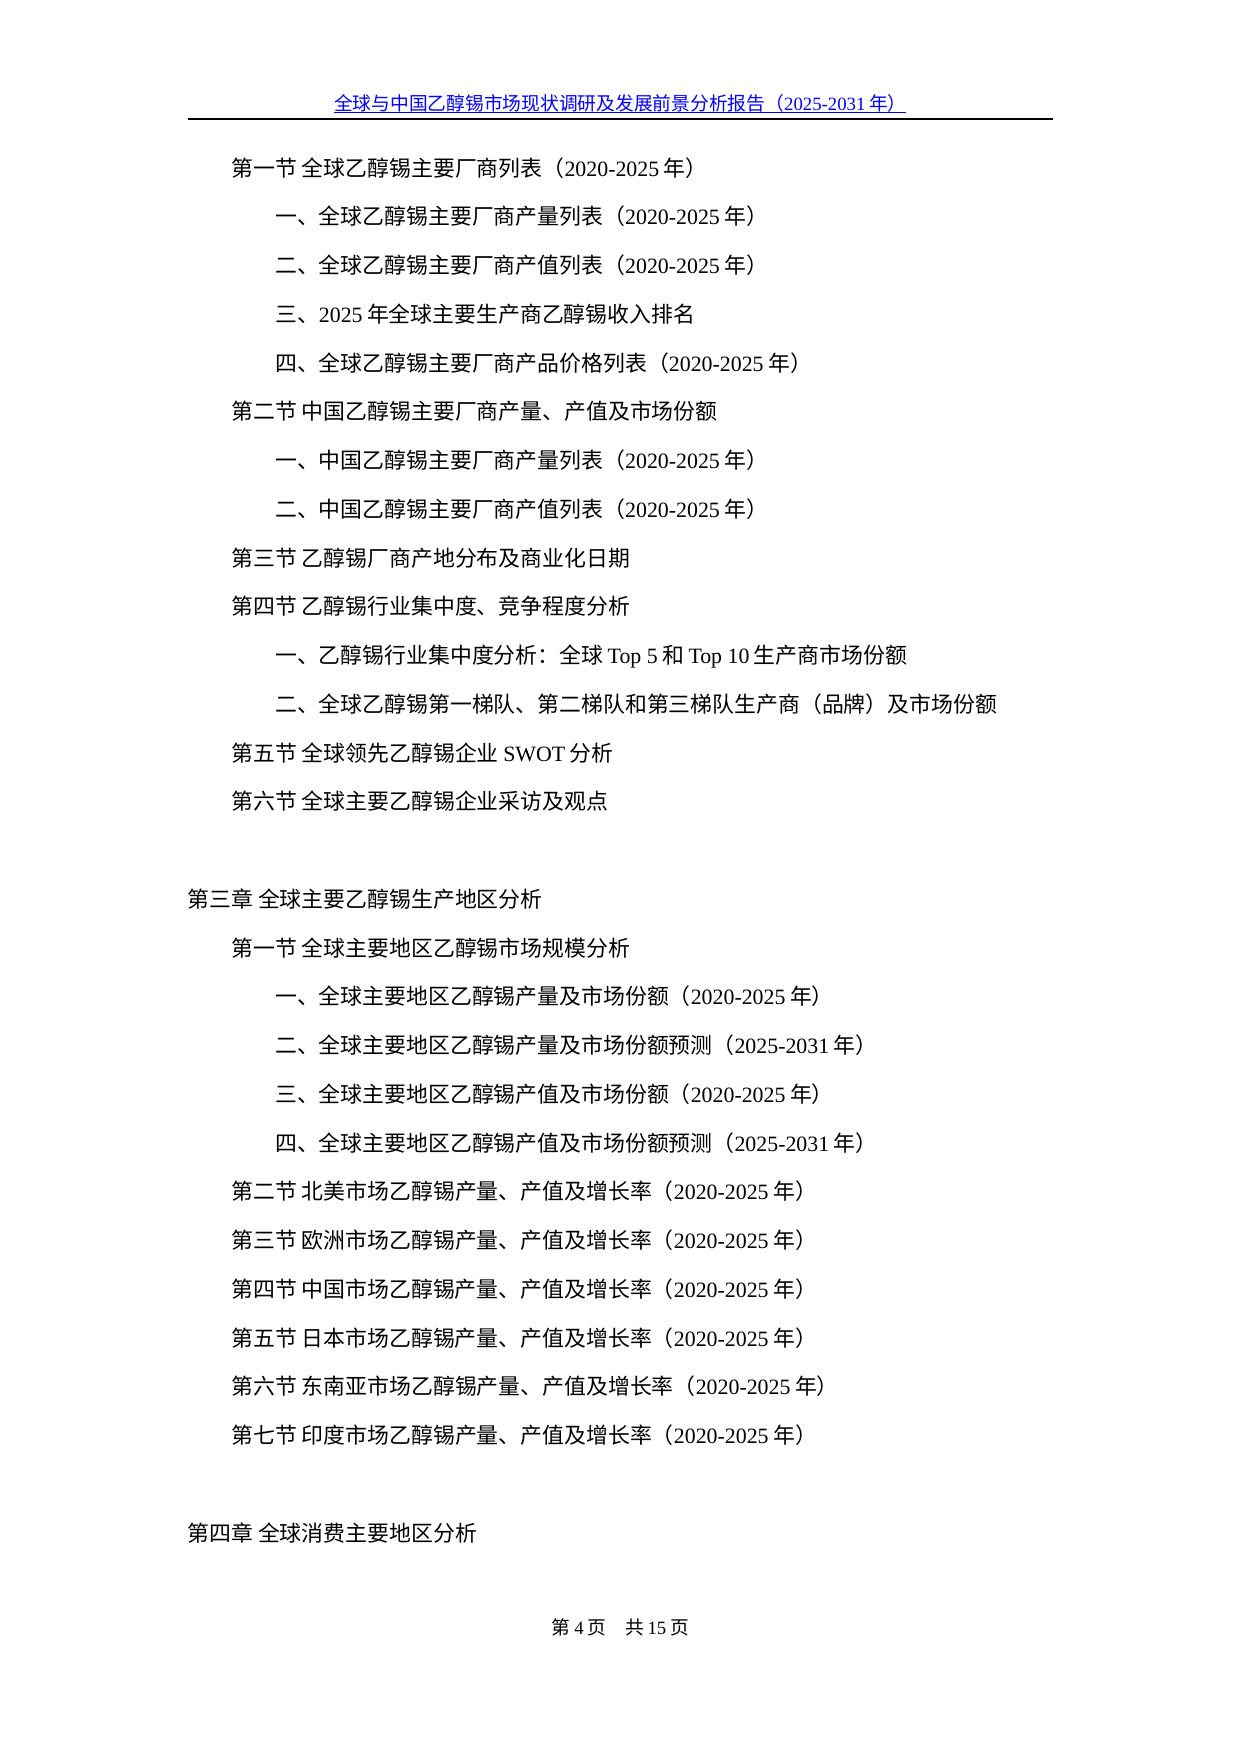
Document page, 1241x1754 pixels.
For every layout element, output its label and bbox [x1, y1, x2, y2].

text [187, 150, 1053, 1548]
